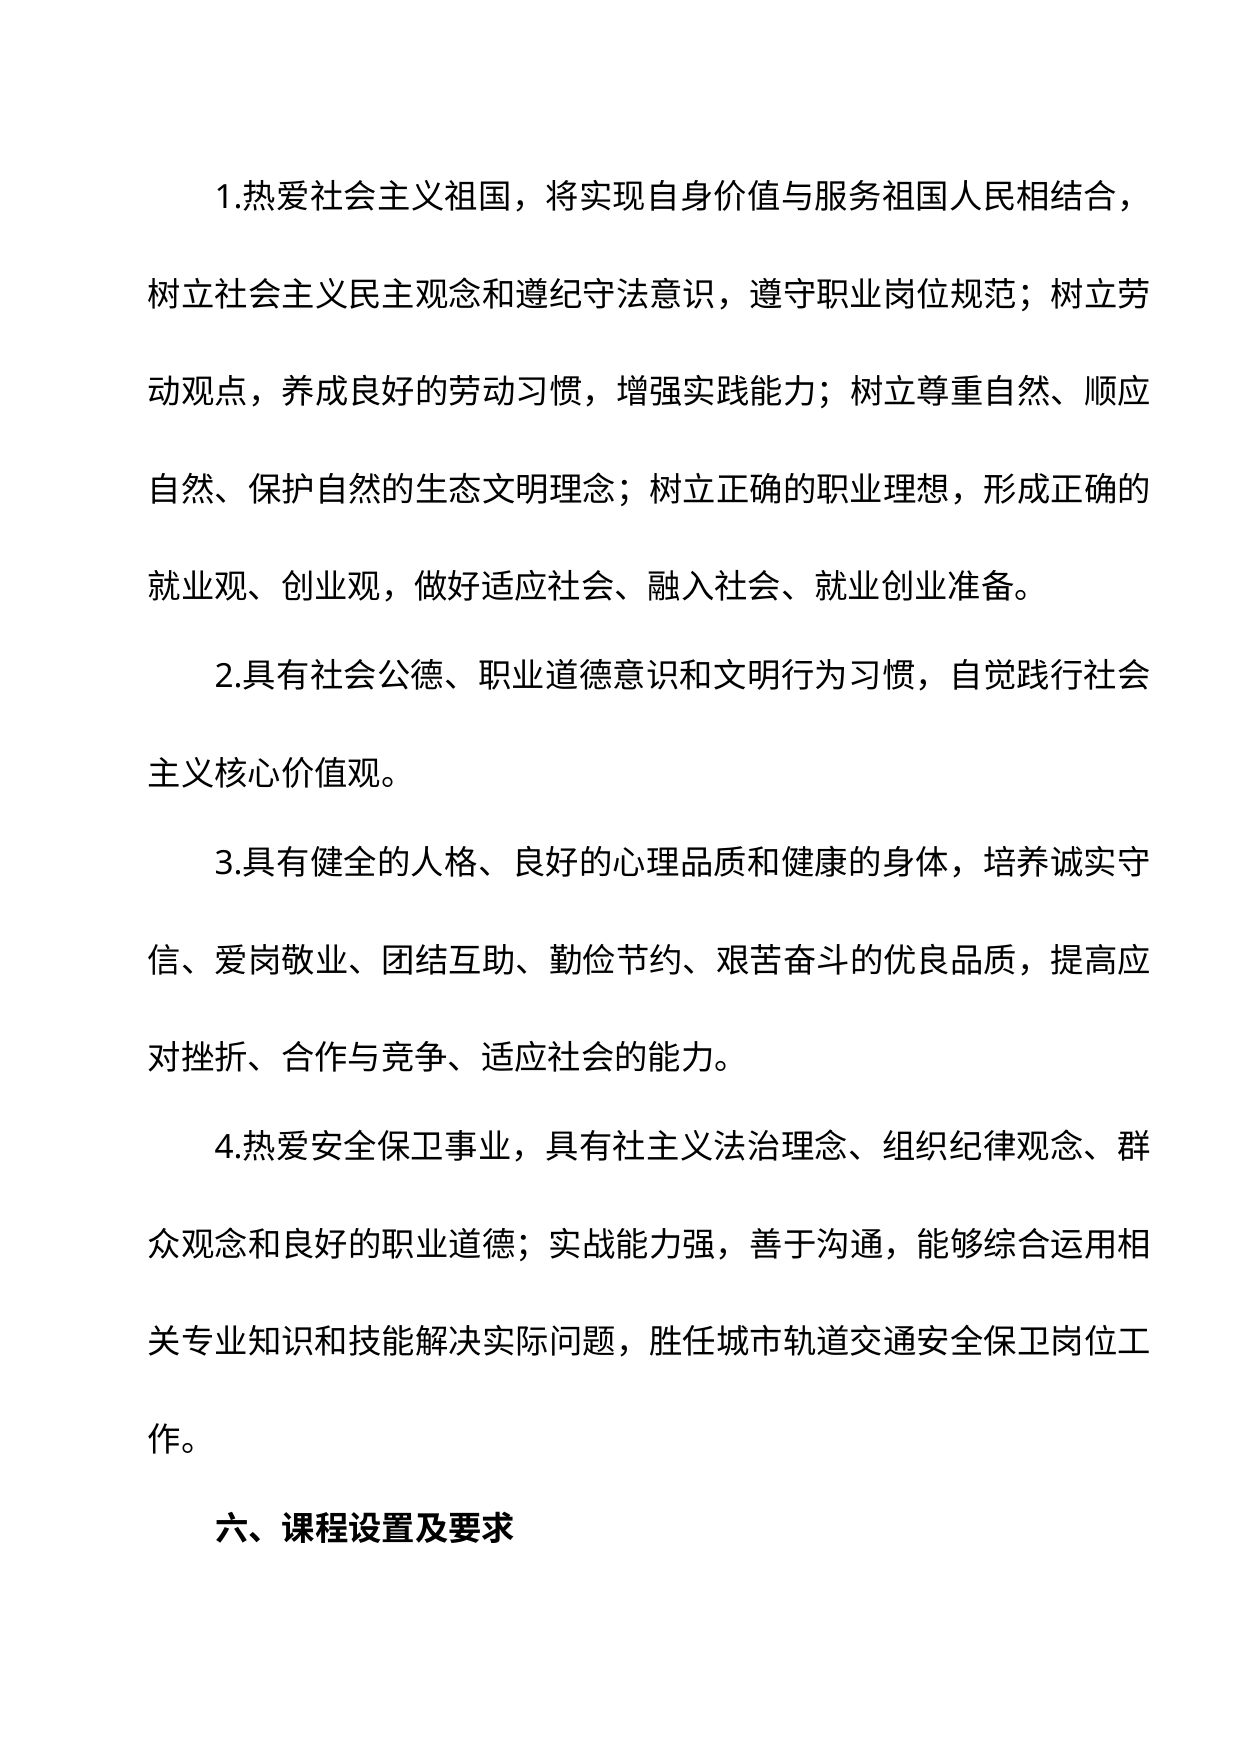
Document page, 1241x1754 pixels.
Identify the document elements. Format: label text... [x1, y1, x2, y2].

text 六、课程设置及要求 [148, 1493, 1152, 1558]
text 2.具有社会公德、职业道德意识和文明行为习惯，自觉践行社会主义核心价值观。 [148, 641, 1152, 803]
text 4.热爱安全保卫事业，具有社主义法治理念、组织纪律观念、群众观念和良好的职业道德；实战能力强，善于沟通，能够综合运用相关专业知识和技能解决实际问题，胜任城市轨道交通安全保卫岗位工作。 [148, 1112, 1152, 1469]
text 1.热爱社会主义祖国，将实现自身价值与服务祖国人民相结合，树立社会主义民主观念和遵纪守法意识，遵守职业岗位规范；树立劳动观点，养成良好的劳动习惯，增强实践能力；树立尊重自然、顺应自然、保护自然的生态文明理念；树立正确的职业理想，形成正确的就业观、创业观，做好适应社会、融入社会、就业创业准备。 [148, 162, 1152, 617]
text 3.具有健全的人格、良好的心理品质和健康的身体，培养诚实守信、爱岗敬业、团结互助、勤俭节约、艰苦奋斗的优良品质，提高应对挫折、合作与竞争、适应社会的能力。 [148, 828, 1152, 1088]
